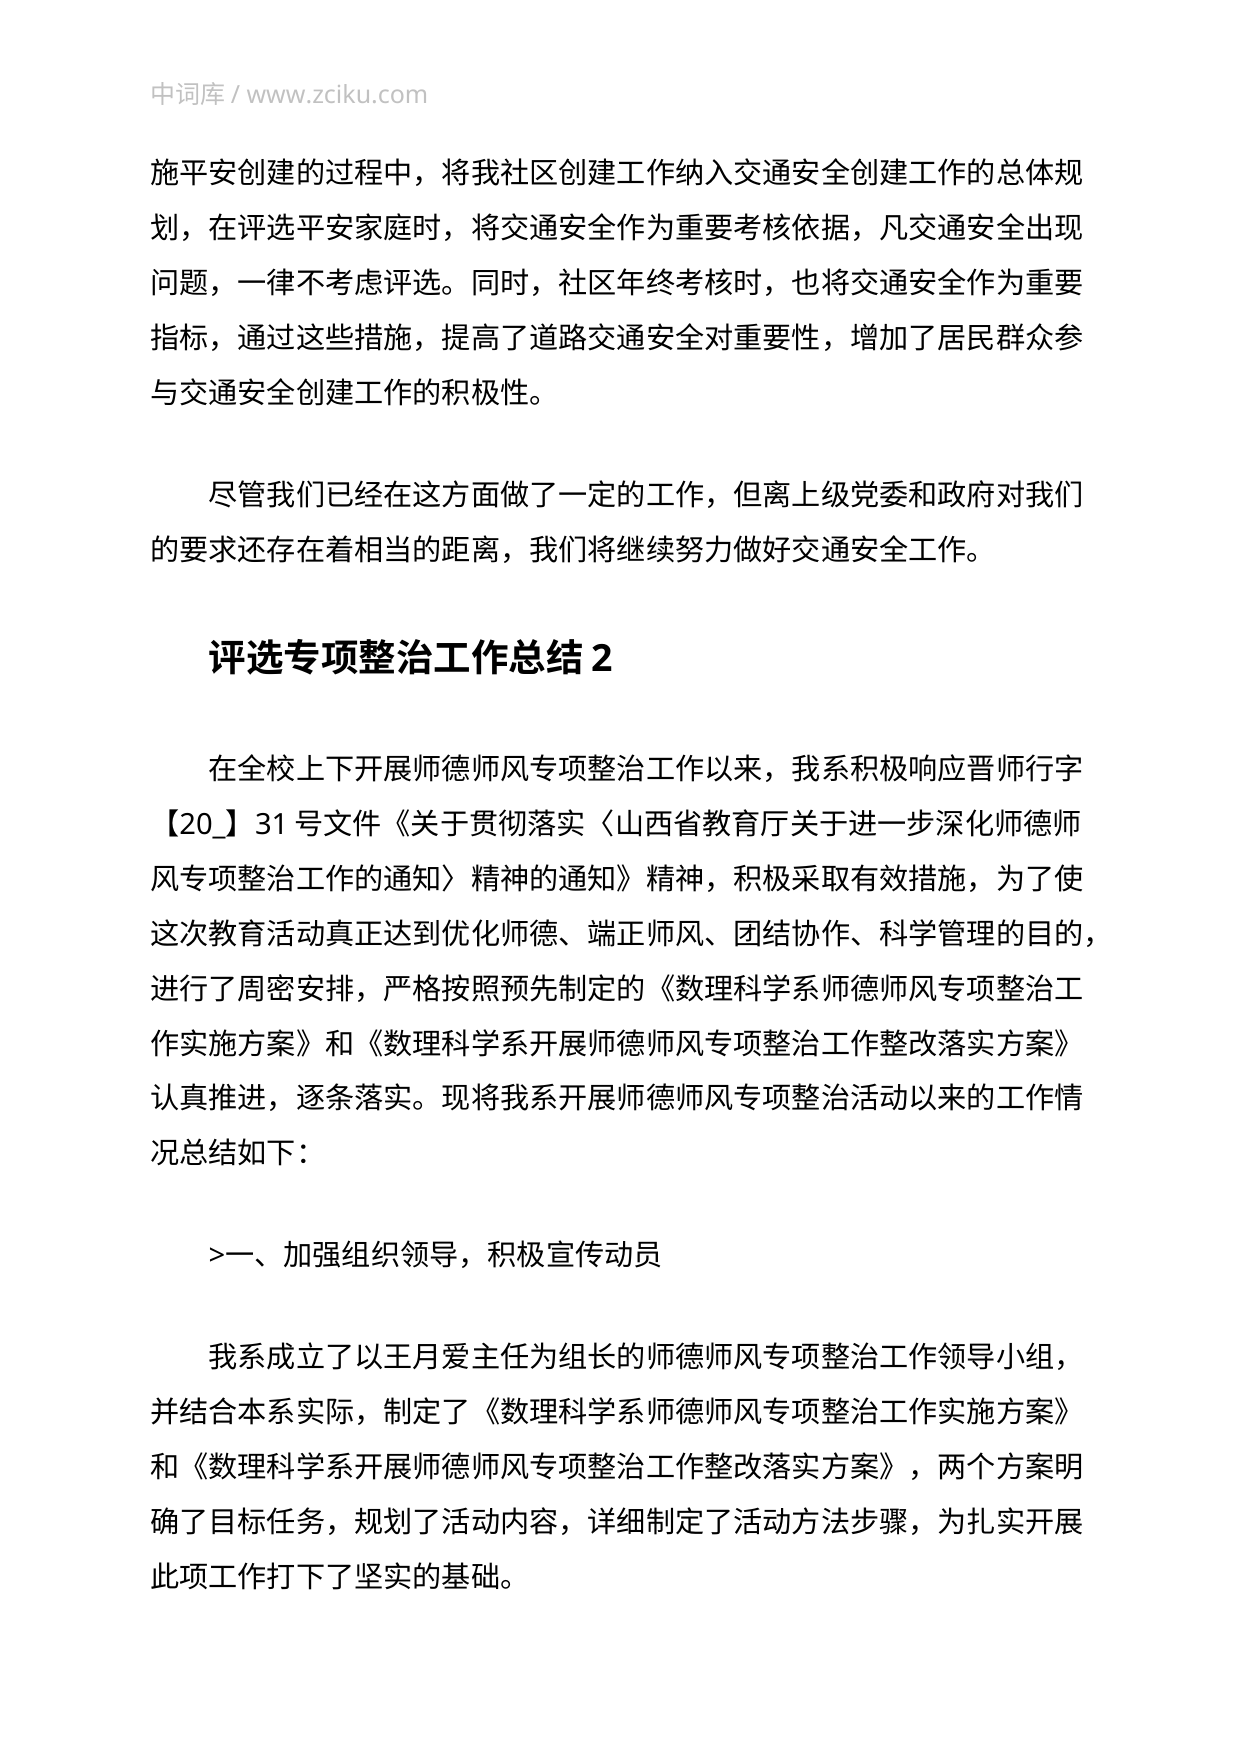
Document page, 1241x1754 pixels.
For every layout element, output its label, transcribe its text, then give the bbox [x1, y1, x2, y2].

text >一、加强组织领导，积极宣传动员 [150, 1232, 1090, 1274]
text 我系成立了以王月爱主任为组长的师德师风专项整治工作领导小组，并结合本系实际，制定了《数理科学系师德师风专项整治工作实施方案》和《数理科学系开展师德师风专项整治工作整改落实方案》，两个方案明确了目标任务，规划了活动内容，详细制定了活动方法步骤，为扎实开展此项工作打下了坚实的基础。 [150, 1334, 1090, 1596]
text 在全校上下开展师德师风专项整治工作以来，我系积极响应晋师行字【20_】31号文件《关于贯彻落实〈山西省教育厅关于进一步深化师德师风专项整治工作的通知〉精神的通知》精神，积极采取有效措施，为了使这次教育活动真正达到优化师德、端正师风、团结协作、科学管理的目的，进行了周密安排，严格按照预先制定的《数理科学系师德师风专项整治工作实施方案》和《数理科学系开展师德师风专项整治工作整改落实方案》认真推进，逐条落实。现将我系开展师德师风专项整治活动以来的工作情况总结如下： [150, 746, 1090, 1172]
text 评选专项整治工作总结2 [150, 628, 1090, 682]
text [150, 150, 1090, 412]
text 尽管我们已经在这方面做了一定的工作，但离上级党委和政府对我们的要求还存在着相当的距离，我们将继续努力做好交通安全工作。 [150, 471, 1090, 568]
